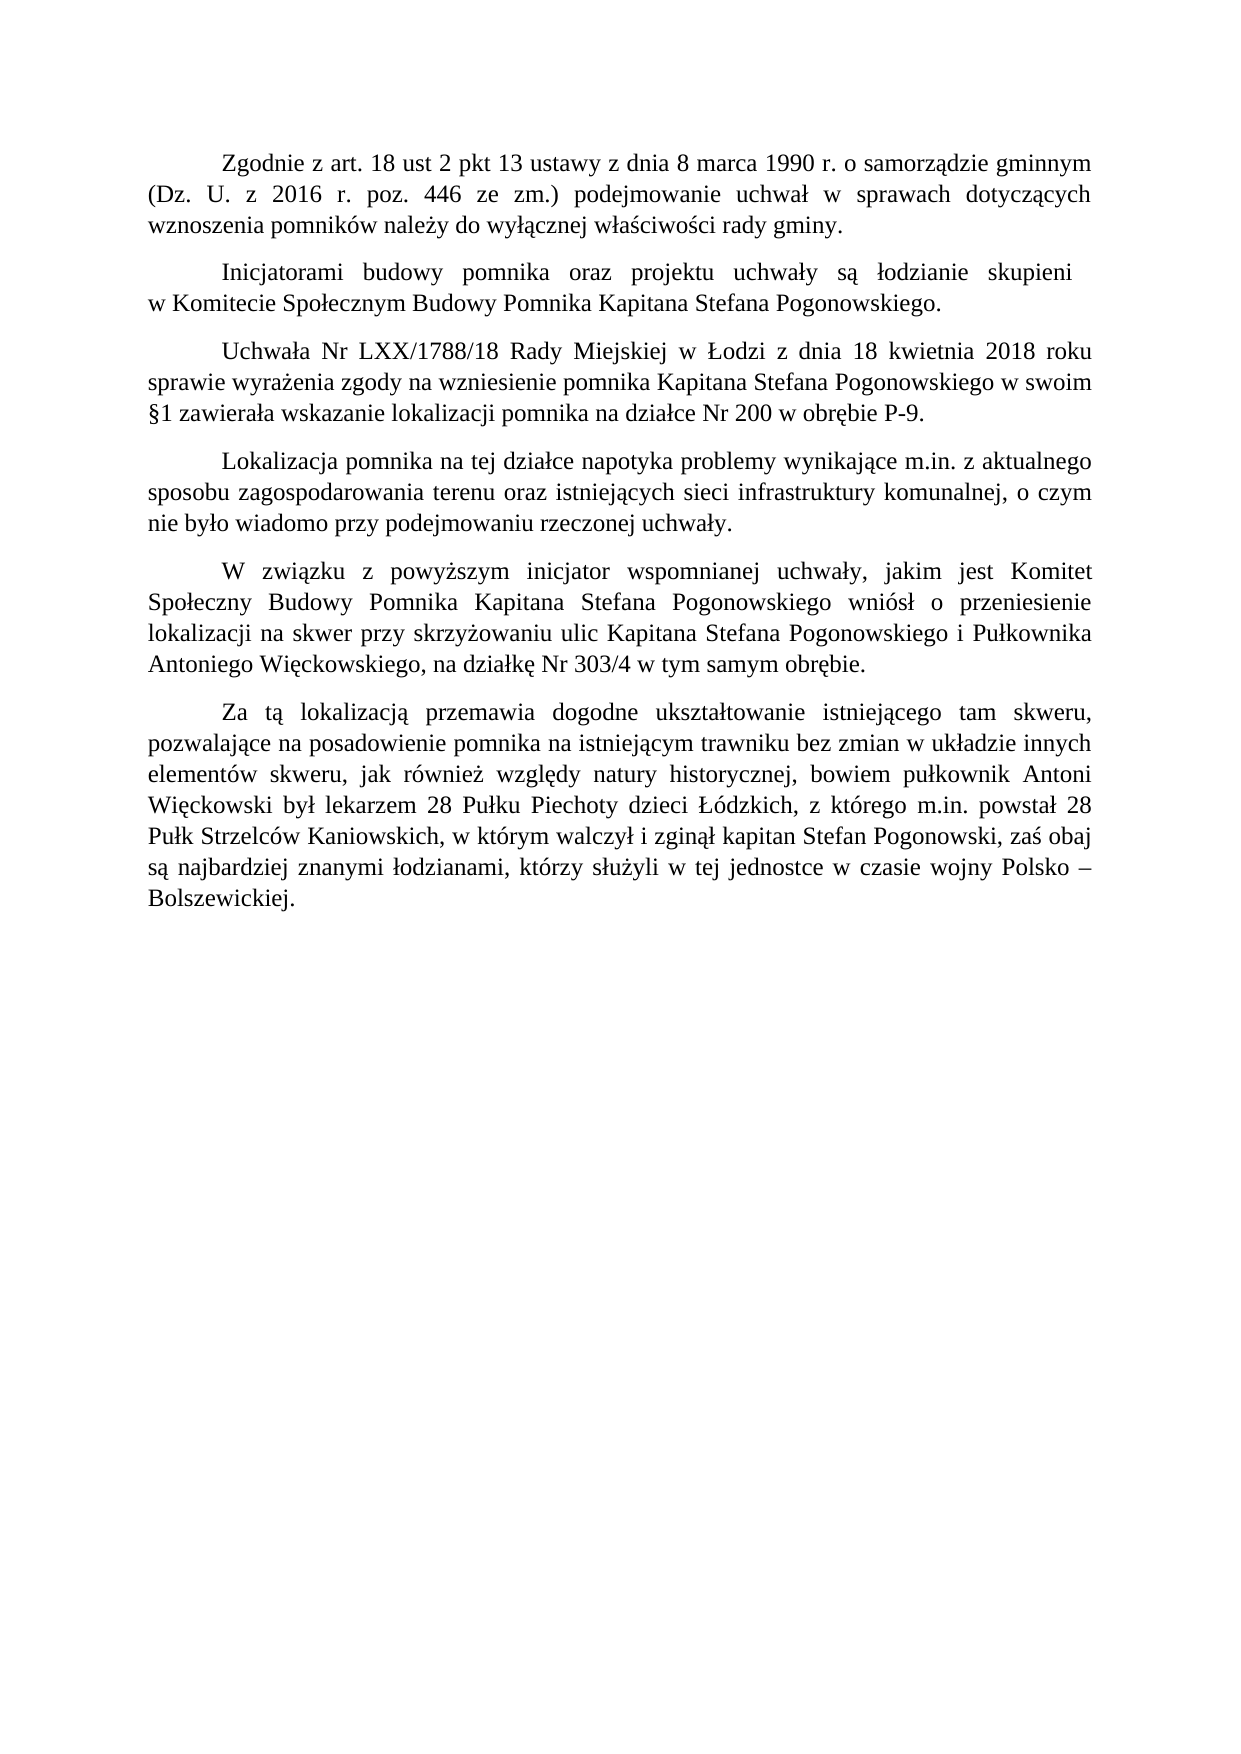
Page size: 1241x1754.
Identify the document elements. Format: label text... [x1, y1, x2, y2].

text Uchwała Nr LXX/1788/18 Rady Miejskiej w Łodzi z dnia 18 kwietnia 2018 roku sprawie wyrażenia zgody na wzniesienie pomnika Kapitana Stefana Pogonowskiego w swoim §1 zawierała wskazanie lokalizacji pomnika na działce Nr 200 w obrębie P-9. [148, 336, 1093, 427]
text Za tą lokalizacją przemawia dogodne ukształtowanie istniejącego tam skweru, pozwalające na posadowienie pomnika na istniejącym trawniku bez zmian w układzie innych elementów skweru, jak również względy natury historycznej, bowiem pułkownik Antoni Więckowski był lekarzem 28 Pułku Piechoty dzieci Łódzkich, z którego m.in. powstał 28 Pułk Strzelców Kaniowskich, w którym walczył i zginął kapitan Stefan Pogonowski, zaś obaj są najbardziej znanymi łodzianami, którzy służyli w tej jednostce w czasie wojny Polsko – Bolszewickiej. [148, 697, 1093, 912]
text Zgodnie z art. 18 ust 2 pkt 13 ustawy z dnia 8 marca 1990 r. o samorządzie gminnym (Dz. U. z 2016 r. poz. 446 ze zm.) podejmowanie uchwał w sprawach dotyczących wznoszenia pomników należy do wyłącznej właściwości rady gminy. [148, 148, 1093, 238]
text Inicjatorami budowy pomnika oraz projektu uchwały są łodzianie skupieni w Komitecie Społecznym Budowy Pomnika Kapitana Stefana Pogonowskiego. [148, 257, 1093, 317]
text Lokalizacja pomnika na tej działce napotyka problemy wynikające m.in. z aktualnego sposobu zagospodarowania terenu oraz istniejących sieci infrastruktury komunalnej, o czym nie było wiadomo przy podejmowaniu rzeczonej uchwały. [148, 446, 1093, 537]
text W związku z powyższym inicjator wspomnianej uchwały, jakim jest Komitet Społeczny Budowy Pomnika Kapitana Stefana Pogonowskiego wniósł o przeniesienie lokalizacji na skwer przy skrzyżowaniu ulic Kapitana Stefana Pogonowskiego i Pułkownika Antoniego Więckowskiego, na działkę Nr 303/4 w tym samym obrębie. [148, 556, 1093, 678]
